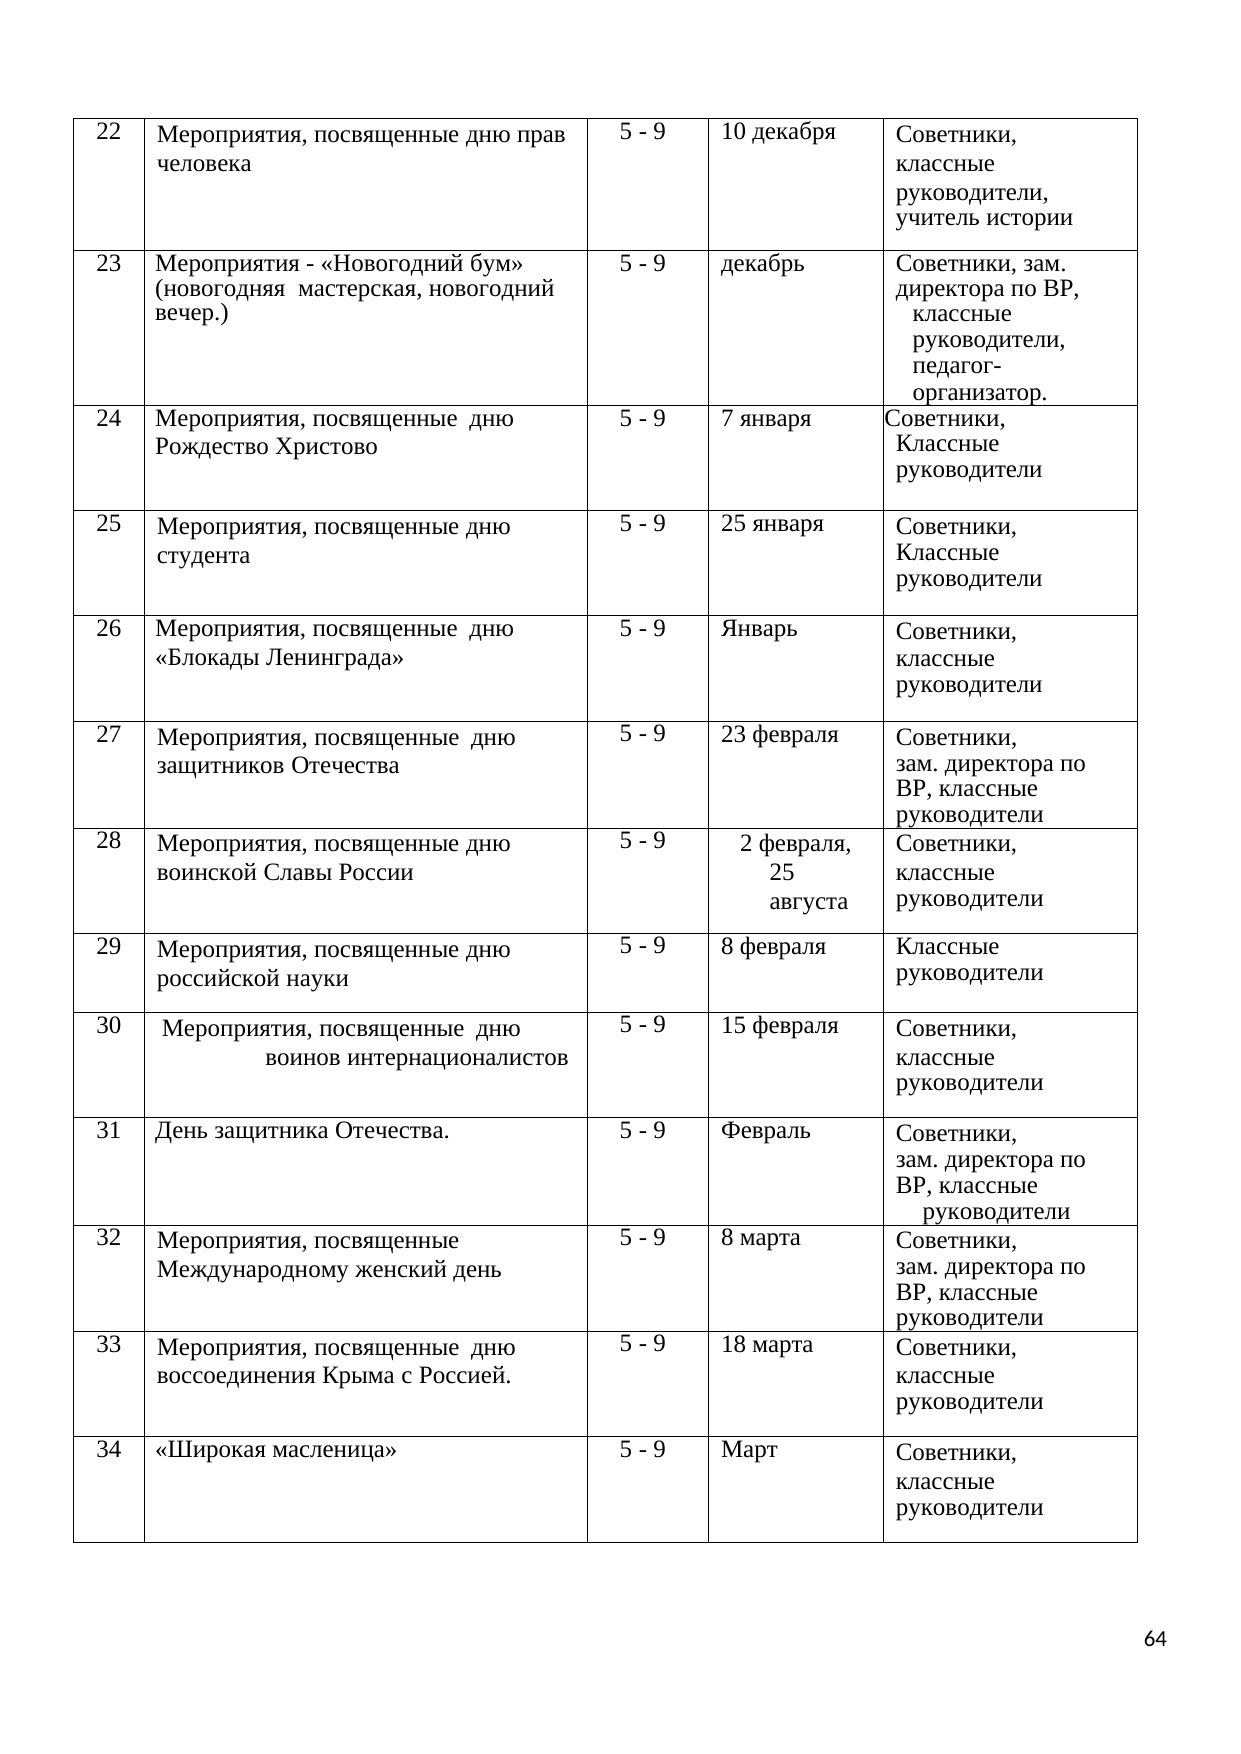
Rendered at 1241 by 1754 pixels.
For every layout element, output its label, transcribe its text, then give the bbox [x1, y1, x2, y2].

table_cell День защитника Отечества. [145, 1118, 587, 1224]
table_cell 15 февраля [709, 1013, 883, 1117]
table_cell 18 марта [709, 1332, 883, 1436]
table_cell 5 - 9 [588, 829, 708, 933]
table_cell 5 - 9 [588, 251, 708, 405]
table_cell 23 [74, 251, 144, 405]
table_cell Мероприятия, посвященные дню воссоединения Крыма с Россией. [145, 1332, 587, 1436]
table_cell Советники, классные руководители [884, 616, 1137, 721]
table_cell 10 декабря [709, 119, 883, 250]
table_cell Январь [709, 616, 883, 721]
table_cell 5 - 9 [588, 1013, 708, 1117]
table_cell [884, 1437, 1137, 1542]
table_cell 31 [74, 1118, 144, 1224]
table_cell Советники, зам. директора по ВР, классные руководители [884, 1226, 1137, 1331]
table_cell 5 - 9 [588, 1226, 708, 1331]
table_cell Мероприятия, посвященные дню Рождество Христово [145, 406, 587, 510]
table_cell Мероприятия, посвященные Международному женский день [145, 1226, 587, 1331]
table_cell Мероприятия - «Новогодний бум» (новогодняя мастерская, новогодний вечер.) [145, 251, 587, 405]
table_cell 8 февраля [709, 934, 883, 1012]
table_cell 23 февраля [709, 722, 883, 827]
table_cell Советники, Классные руководители [884, 406, 1137, 510]
table_cell 5 - 9 [588, 1332, 708, 1436]
table_cell 30 [74, 1013, 144, 1117]
table_cell 28 [74, 829, 144, 933]
table_cell Советники, классные руководители [884, 1332, 1137, 1436]
table_cell Мероприятия, посвященные дню воинской Славы России [145, 829, 587, 933]
table_cell Мероприятия, посвященные дню защитников Отечества [145, 722, 587, 827]
table_cell Мероприятия, посвященные дню российской науки [145, 934, 587, 1012]
table_cell 5 - 9 [588, 722, 708, 827]
table_cell 5 - 9 [588, 934, 708, 1012]
table_cell Советники, зам. директора по ВР, классные руководители, педагог-организатор. [884, 251, 1137, 405]
table_cell Март [709, 1437, 883, 1542]
table_cell 2 февраля, 25 августа [709, 829, 883, 933]
table_cell 25 [74, 511, 144, 615]
table_cell Мероприятия, посвященные дню «Блокады Ленинграда» [145, 616, 587, 721]
table_cell Советники, зам. директора по ВР, классные руководители [884, 722, 1137, 827]
table_cell Мероприятия, посвященные дню студента [145, 511, 587, 615]
table_cell 5 - 9 [588, 511, 708, 615]
table_cell Советники, классные руководители [884, 1013, 1137, 1117]
table_cell Советники, классные руководители [884, 829, 1137, 933]
table_cell 8 марта [709, 1226, 883, 1331]
table_cell 27 [74, 722, 144, 827]
table_cell Мероприятия, посвященные дню прав человека [145, 119, 587, 250]
table_cell 5 - 9 [588, 1437, 708, 1542]
table_cell 32 [74, 1226, 144, 1331]
table_cell Мероприятия, посвященные дню воинов интернационалистов [145, 1013, 587, 1117]
table_cell декабрь [709, 251, 883, 405]
table_cell 5 - 9 [588, 1118, 708, 1224]
table_cell Советники, Классные руководители [884, 511, 1137, 615]
table_cell 7 января [709, 406, 883, 510]
table_cell Февраль [709, 1118, 883, 1224]
table_cell 33 [74, 1332, 144, 1436]
table_cell 26 [74, 616, 144, 721]
table_cell «Широкая масленица» [145, 1437, 587, 1542]
table_cell 34 [74, 1437, 144, 1542]
table_cell 5 - 9 [588, 616, 708, 721]
table_cell 25 января [709, 511, 883, 615]
table_cell 29 [74, 934, 144, 1012]
table_cell Классные руководители [884, 934, 1137, 1012]
table_cell Советники, зам. директора по ВР, классные руководители [884, 1118, 1137, 1224]
table_cell 5 - 9 [588, 406, 708, 510]
table_cell 5 - 9 [588, 119, 708, 250]
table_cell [884, 119, 1137, 250]
table_cell 24 [74, 406, 144, 510]
table_cell 22 [74, 119, 144, 250]
